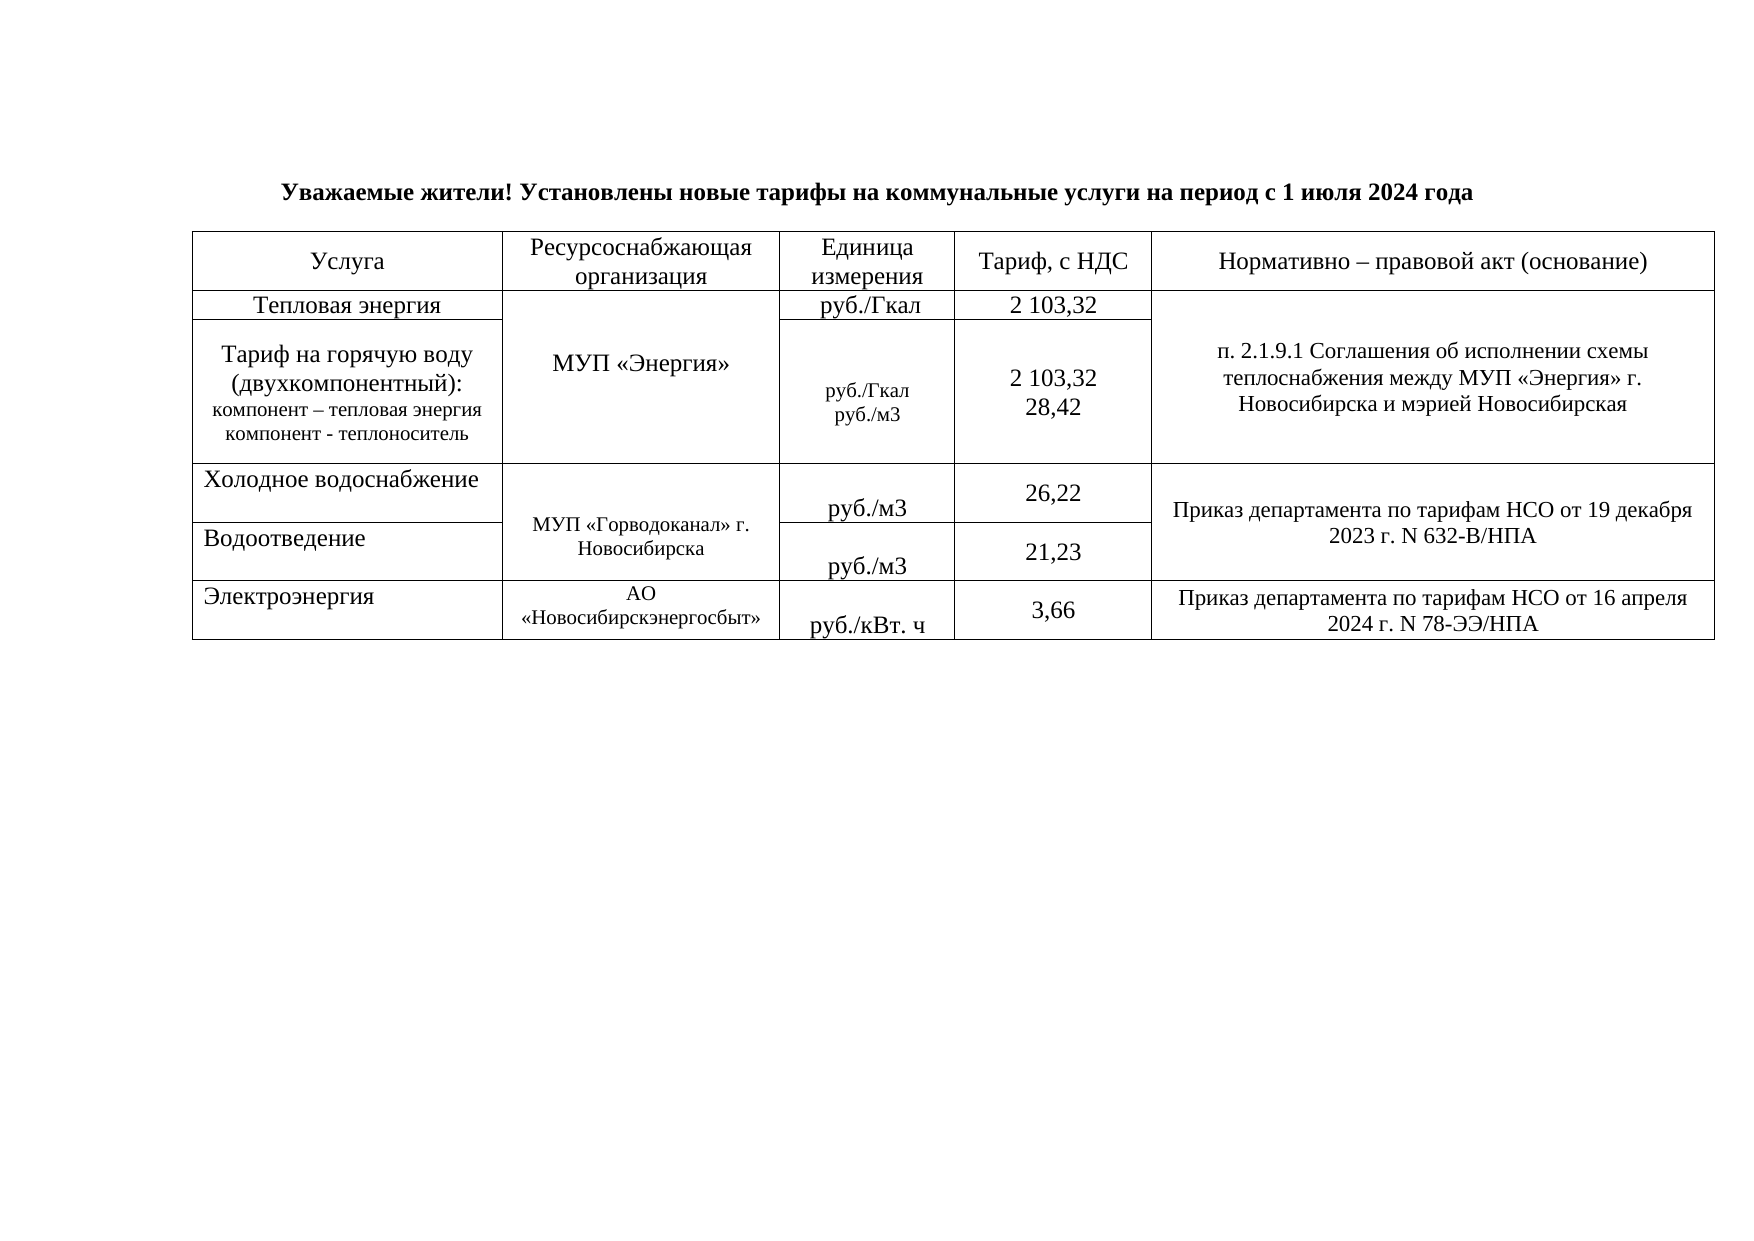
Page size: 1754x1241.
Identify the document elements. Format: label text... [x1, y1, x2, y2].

table_cell Холодное водоснабжение [193, 464, 502, 522]
table_cell 26,22 [955, 464, 1151, 522]
table_cell 2 103,32 28,42 [955, 320, 1151, 463]
table_header Услуга [193, 232, 502, 289]
table_cell Тепловая энергия [193, 291, 502, 319]
table_cell Электроэнергия [193, 581, 502, 639]
table_cell руб./кВт. ч [780, 581, 954, 639]
table_header Единица измерения [780, 232, 954, 289]
table_cell п. 2.1.9.1 Соглашения об исполнении схемы теплоснабжения между МУП «Энергия» г. Новосибирска и мэрией Новосибирская [1152, 291, 1714, 463]
table_cell Водоотведение [193, 523, 502, 580]
table_header Ресурсоснабжающая организация [503, 232, 779, 289]
table_cell Приказ департамента по тарифам НСО от 19 декабря 2023 г. N 632-В/НПА [1152, 464, 1714, 580]
text Уважаемые жители! Установлены новые тарифы на коммунальные услуги на период с 1 июля 2024 года [118, 177, 1636, 206]
table_header Нормативно – правовой акт (основание) [1152, 232, 1714, 289]
table_cell МУП «Горводоканал» г. Новосибирска [503, 464, 779, 580]
table_cell Приказ департамента по тарифам НСО от 16 апреля 2024 г. N 78-ЭЭ/НПА [1152, 581, 1714, 639]
table_cell МУП «Энергия» [503, 291, 779, 463]
table_cell АО «Новосибирскэнергосбыт» [503, 581, 779, 639]
table_cell руб./м3 [780, 523, 954, 580]
table_cell 3,66 [955, 581, 1151, 639]
table_cell 2 103,32 [955, 291, 1151, 319]
table_cell руб./Гкал руб./м3 [780, 320, 954, 463]
table_header Тариф, с НДС [955, 232, 1151, 289]
table_cell 21,23 [955, 523, 1151, 580]
table_cell руб./м3 [780, 464, 954, 522]
table_cell руб./Гкал [780, 291, 954, 319]
table_cell Тариф на горячую воду (двухкомпонентный): компонент – тепловая энергия компонент - теплоноситель [193, 320, 502, 463]
